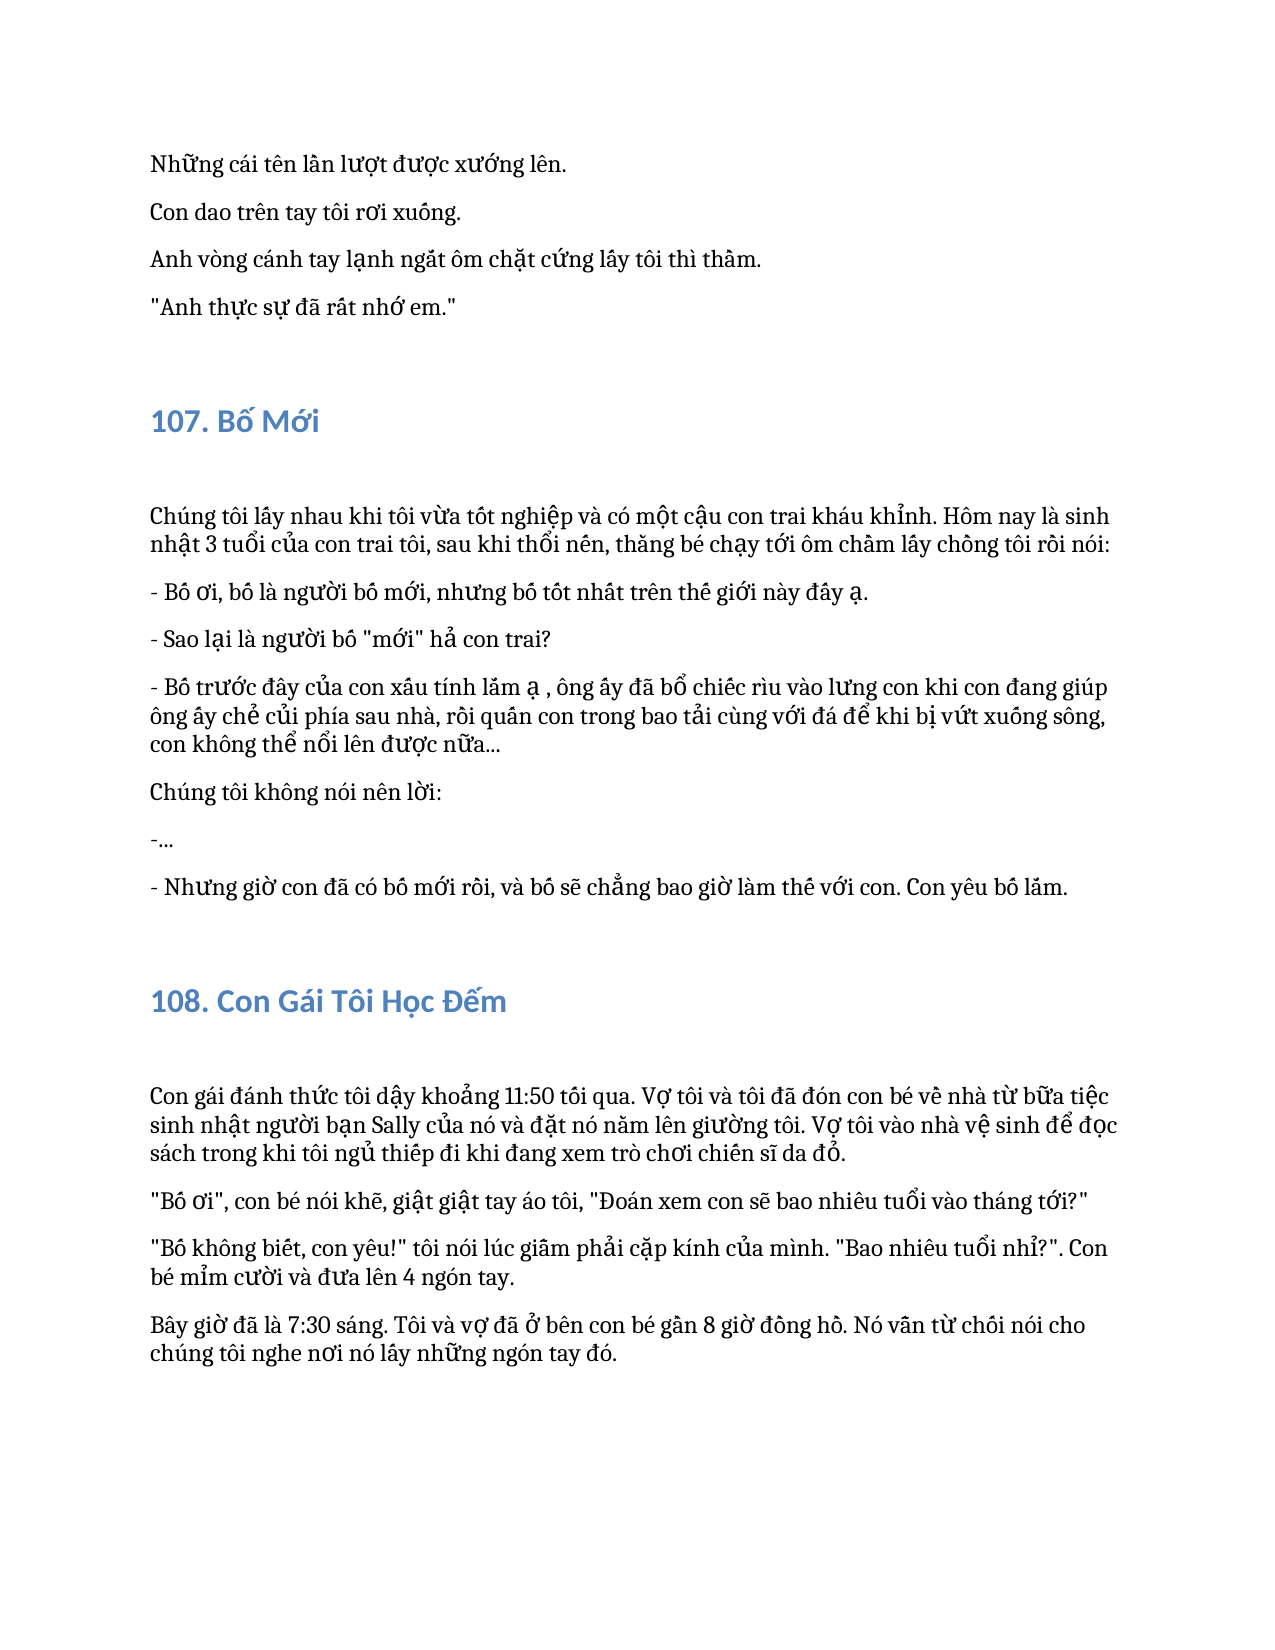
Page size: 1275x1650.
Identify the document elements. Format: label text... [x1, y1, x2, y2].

text - Bố ơi, bố là người bố mới, nhưng bố tốt nhất trên thế giới này đấy ạ. [150, 578, 1125, 607]
text Con dao trên tay tôi rơi xuống. [150, 197, 1125, 226]
text - Bố trước đây của con xấu tính lắm ạ , ông ấy đã bổ chiếc rìu vào lưng con khi con đang giúp ông ấy chẻ củi phía sau nhà, rồi quấn con trong bao tải cùng với đá để khi bị vứt xuống sông, con không thể nổi lên được nữa... [150, 673, 1125, 759]
text "Anh thực sự đã rất nhớ em." [150, 292, 1125, 379]
subtitle 107. Bố Mới [150, 399, 1125, 440]
text "Bố ơi", con bé nói khẽ, giật giật tay áo tôi, "Đoán xem con sẽ bao nhiêu tuổi vào tháng tới?" [150, 1187, 1125, 1216]
text Con gái đánh thức tôi dậy khoảng 11:50 tối qua. Vợ tôi và tôi đã đón con bé về nhà từ bữa tiệc sinh nhật người bạn Sally của nó và đặt nó nằm lên giường tôi. Vợ tôi vào nhà vệ sinh để đọc sách trong khi tôi ngủ thiếp đi khi đang xem trò chơi chiến sĩ da đỏ. [150, 1024, 1125, 1168]
text - Sao lại là người bố "mới" hả con trai? [150, 625, 1125, 654]
text Chúng tôi lấy nhau khi tôi vừa tốt nghiệp và có một cậu con trai kháu khỉnh. Hôm nay là sinh nhật 3 tuổi của con trai tôi, sau khi thổi nến, thằng bé chạy tới ôm chầm lấy chồng tôi rồi nói: [150, 444, 1125, 559]
text - Nhưng giờ con đã có bố mới rồi, và bố sẽ chẳng bao giờ làm thế với con. Con yêu bố lắm. [150, 873, 1125, 959]
text Chúng tôi không nói nên lời: [150, 778, 1125, 807]
subtitle 108. Con Gái Tôi Học Đếm [150, 980, 1125, 1021]
text Anh vòng cánh tay lạnh ngắt ôm chặt cứng lấy tôi thì thầm. [150, 245, 1125, 274]
text "Bố không biết, con yêu!" tôi nói lúc giẫm phải cặp kính của mình. "Bao nhiêu tuổi nhỉ?". Con bé mỉm cười và đưa lên 4 ngón tay. [150, 1234, 1125, 1292]
text Những cái tên lần lượt được xướng lên. [150, 150, 1125, 179]
text -... [150, 825, 1125, 854]
text Bây giờ đã là 7:30 sáng. Tôi và vợ đã ở bên con bé gần 8 giờ đồng hồ. Nó vẫn từ chối nói cho chúng tôi nghe nơi nó lấy những ngón tay đó. [150, 1311, 1125, 1426]
